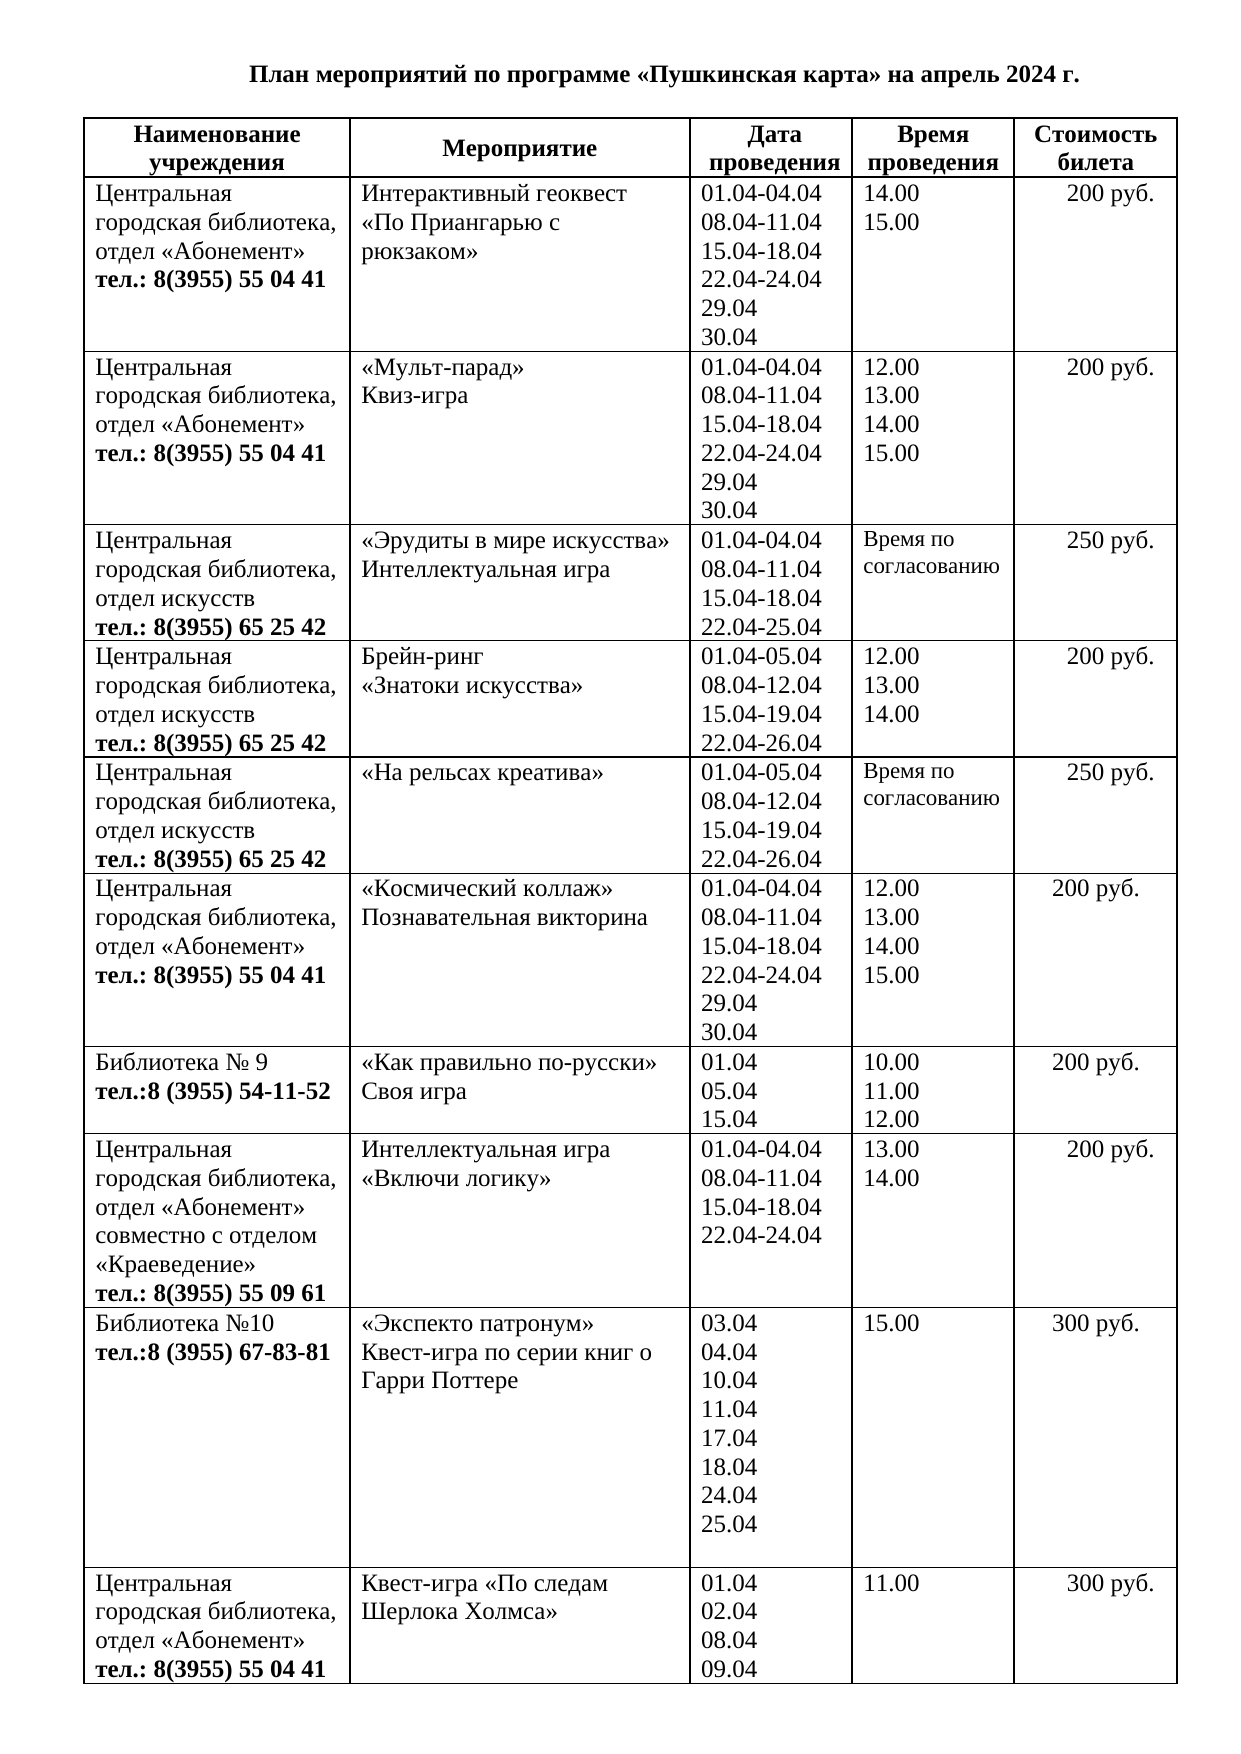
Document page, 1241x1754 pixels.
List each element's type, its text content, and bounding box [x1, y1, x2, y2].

table_cell Центральная городская библиотека, отдел искусств тел.: 8(3955) 65 25 42 [85, 758, 349, 872]
table_cell 250 руб. [1015, 525, 1176, 640]
table_cell 01.04-04.04 08.04-11.04 15.04-18.04 22.04-24.04 29.04 30.04 [691, 178, 851, 351]
table_cell 200 руб. [1015, 1047, 1176, 1133]
table_cell 01.04-04.04 08.04-11.04 15.04-18.04 22.04-24.04 29.04 30.04 [691, 352, 851, 524]
table_cell 200 руб. [1015, 1134, 1176, 1307]
table_cell 01.04 05.04 15.04 [691, 1047, 851, 1133]
table_cell 01.04-04.04 08.04-11.04 15.04-18.04 22.04-24.04 [691, 1134, 851, 1307]
table_cell 03.04 04.04 10.04 11.04 17.04 18.04 24.04 25.04 [691, 1308, 851, 1567]
table_cell 200 руб. [1015, 178, 1176, 351]
table_cell Центральная городская библиотека, отдел «Абонемент» тел.: 8(3955) 55 04 41 [85, 352, 349, 524]
table_cell 15.00 [853, 1308, 1013, 1567]
table_cell 01.04-04.04 08.04-11.04 15.04-18.04 22.04-24.04 29.04 30.04 [691, 874, 851, 1046]
table_cell 300 руб. [1015, 1308, 1176, 1567]
table_cell Брейн-ринг «Знатоки искусства» [351, 641, 689, 756]
table_cell Центральная городская библиотека, отдел «Абонемент» совместно с отделом «Краеведение» тел.: 8(3955) 55 09 61 [85, 1134, 349, 1307]
table_cell 200 руб. [1015, 874, 1176, 1046]
table_cell «Экспекто патронум» Квест-игра по серии книг о Гарри Поттере [351, 1308, 689, 1567]
table_cell 250 руб. [1015, 758, 1176, 872]
table_header Наименование учреждения [85, 119, 349, 176]
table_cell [351, 1568, 689, 1683]
table_header Время проведения [853, 119, 1013, 176]
table_cell Время по согласованию [853, 525, 1013, 640]
table_cell Время по согласованию [853, 758, 1013, 872]
table_cell 01.04-04.04 08.04-11.04 15.04-18.04 22.04-25.04 [691, 525, 851, 640]
table_cell Центральная городская библиотека, отдел искусств тел.: 8(3955) 65 25 42 [85, 525, 349, 640]
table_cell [85, 1568, 349, 1683]
table_cell 12.00 13.00 14.00 15.00 [853, 352, 1013, 524]
table_cell 13.00 14.00 [853, 1134, 1013, 1307]
table_cell Центральная городская библиотека, отдел искусств тел.: 8(3955) 65 25 42 [85, 641, 349, 756]
table_cell 200 руб. [1015, 352, 1176, 524]
table_cell 10.00 11.00 12.00 [853, 1047, 1013, 1133]
table_cell 200 руб. [1015, 641, 1176, 756]
table_cell 11.00 [853, 1568, 1013, 1683]
text План мероприятий по программе «Пушкинская карта» на апрель 2024 г. [177, 59, 1152, 88]
table_cell 01.04-05.04 08.04-12.04 15.04-19.04 22.04-26.04 [691, 641, 851, 756]
table_cell 12.00 13.00 14.00 15.00 [853, 874, 1013, 1046]
table_header Дата проведения [691, 119, 851, 176]
table_cell «Мульт-парад» Квиз-игра [351, 352, 689, 524]
table_cell Центральная городская библиотека, отдел «Абонемент» тел.: 8(3955) 55 04 41 [85, 178, 349, 351]
table_cell «Космический коллаж» Познавательная викторина [351, 874, 689, 1046]
table_cell Библиотека № 9 тел.:8 (3955) 54-11-52 [85, 1047, 349, 1133]
table_cell «Как правильно по-русски» Своя игра [351, 1047, 689, 1133]
table_cell 01.04-05.04 08.04-12.04 15.04-19.04 22.04-26.04 [691, 758, 851, 872]
table_header Стоимость билета [1015, 119, 1176, 176]
table_cell «На рельсах креатива» [351, 758, 689, 872]
table_cell 12.00 13.00 14.00 [853, 641, 1013, 756]
table_cell Интерактивный геоквест «По Приангарью с рюкзаком» [351, 178, 689, 351]
table_cell Центральная городская библиотека, отдел «Абонемент» тел.: 8(3955) 55 04 41 [85, 874, 349, 1046]
table_header Мероприятие [351, 119, 689, 176]
table_cell Интеллектуальная игра «Включи логику» [351, 1134, 689, 1307]
table_cell Библиотека №10 тел.:8 (3955) 67-83-81 [85, 1308, 349, 1567]
table_cell 300 руб. [1015, 1568, 1176, 1683]
table_cell 14.00 15.00 [853, 178, 1013, 351]
table_cell «Эрудиты в мире искусства» Интеллектуальная игра [351, 525, 689, 640]
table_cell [691, 1568, 851, 1683]
